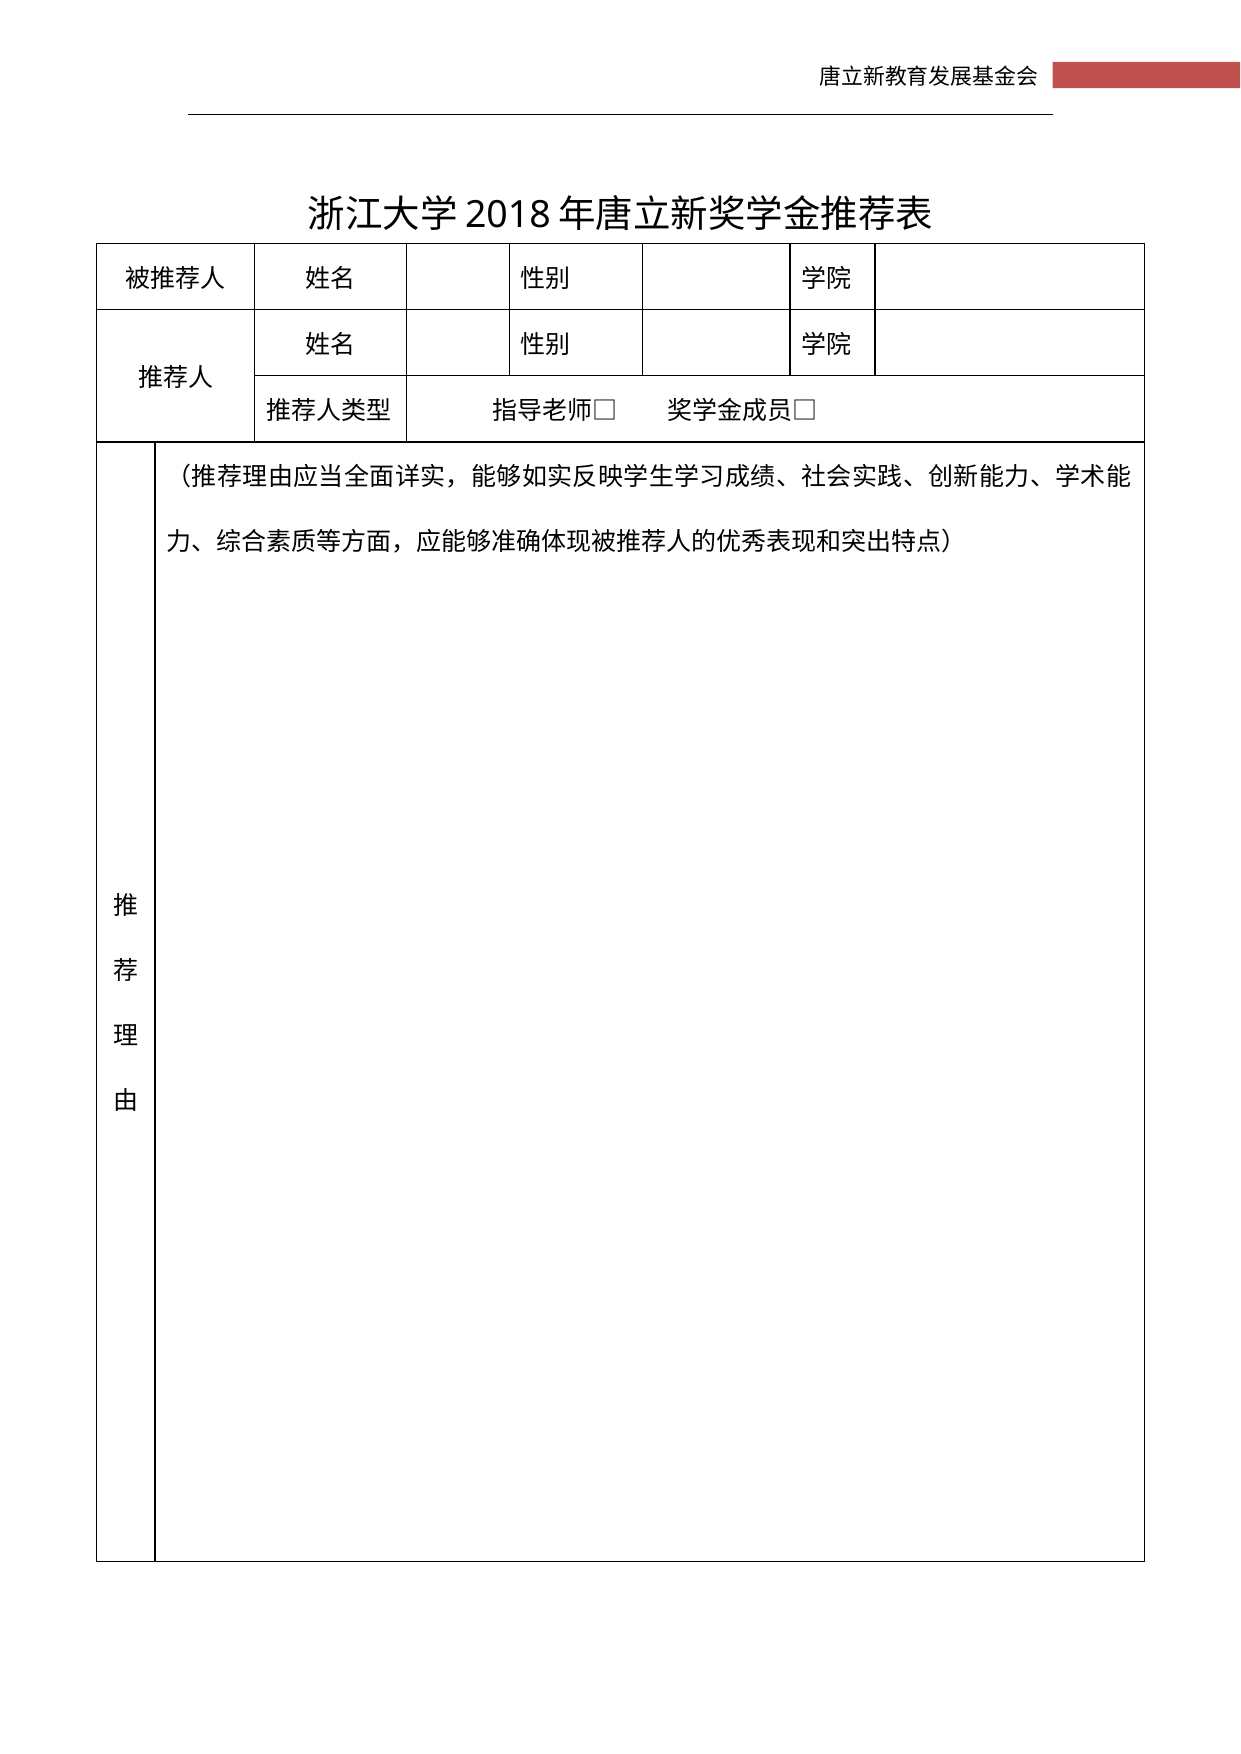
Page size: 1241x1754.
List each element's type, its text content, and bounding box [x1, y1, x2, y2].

table_header 学院 [791, 244, 874, 309]
table_cell [876, 310, 1144, 375]
table_cell 姓名 [255, 310, 406, 375]
table_header 被推荐人 [97, 244, 254, 309]
table_cell 推荐人 [97, 310, 254, 441]
table_header [407, 244, 509, 309]
table_header 姓名 [255, 244, 406, 309]
table_header [643, 244, 789, 309]
table_header 性别 [510, 244, 642, 309]
table_cell [407, 310, 509, 375]
table_cell 推荐人类型 [255, 376, 406, 441]
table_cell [156, 443, 1144, 1561]
table_cell 学院 [791, 310, 874, 375]
table_cell [643, 310, 789, 375]
text 浙江大学2018年唐立新奖学金推荐表 [187, 178, 1053, 243]
table_header [876, 244, 1144, 309]
table_cell 指导老师□ 奖学金成员□ [407, 376, 1144, 441]
table_cell 推荐理由 [97, 443, 154, 1561]
table_cell 性别 [510, 310, 642, 375]
